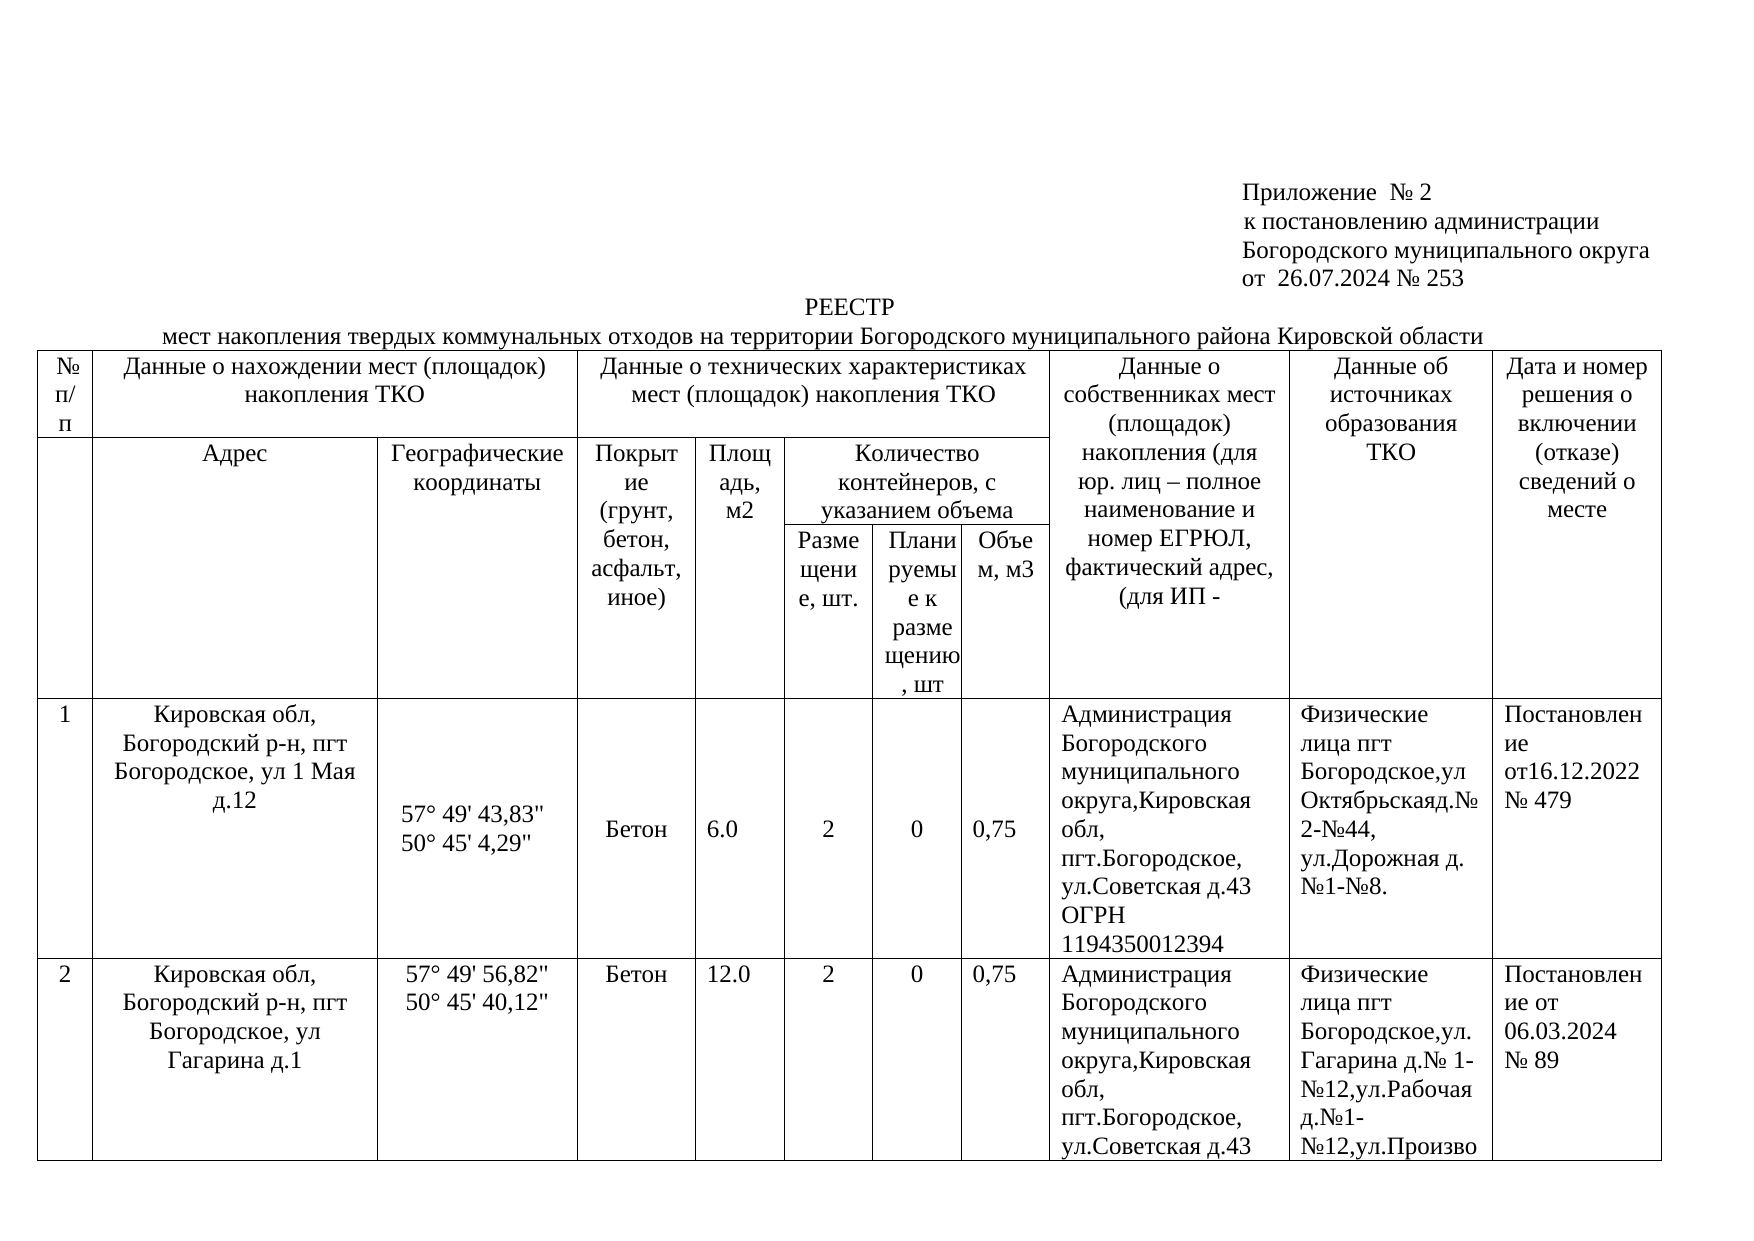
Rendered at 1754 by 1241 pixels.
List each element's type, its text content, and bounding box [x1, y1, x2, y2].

table_cell Постановление от16.12.2022 № 479 [1493, 699, 1661, 958]
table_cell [1050, 959, 1289, 1160]
table_cell № п/п [38, 351, 92, 437]
table_cell 12.0 [696, 959, 784, 1160]
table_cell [93, 959, 377, 1160]
table_cell Площадь, м2 [696, 438, 784, 698]
table_cell Дата и номер решения о включении (отказе) сведений о месте [1493, 351, 1661, 698]
table_cell 0,75 [962, 959, 1049, 1160]
table_cell Бетон [578, 699, 695, 958]
table_cell 0 [873, 699, 961, 958]
table_cell Кировская обл, Богородский р-н, пгт Богородское, ул 1 Мая д.12 [93, 699, 377, 958]
table_cell Физические лица пгт Богородское,ул Октябрьскаяд.№ 2-№44, ул.Дорожная д.№1-№8. [1290, 699, 1492, 958]
table_cell 2 [38, 959, 92, 1160]
table_cell 6.0 [696, 699, 784, 958]
table_cell Объем, м3 [962, 525, 1049, 698]
table_cell 2 [785, 959, 872, 1160]
table_cell Данные о нахождении мест (площадок) накопления ТКО [93, 351, 577, 437]
table_cell 0 [873, 959, 961, 1160]
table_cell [378, 959, 577, 1160]
table_cell Администрация Богородского муниципального округа,Кировская обл, пгт.Богородское, ул.Советская д.43 ОГРН 1194350012394 [1050, 699, 1289, 958]
table_cell Географические координаты [378, 438, 577, 698]
table_cell Покрытие (грунт, бетон, асфальт, иное) [578, 438, 695, 698]
table_cell РЕЕСТР мест накопления твердых коммунальных отходов на территории Богородского муниципального района Кировской области [38, 292, 1661, 350]
table_cell Размещение, шт. [785, 525, 872, 698]
table_cell 1 [38, 699, 92, 958]
table_cell Данные об источниках образования ТКО [1290, 351, 1492, 698]
table_cell Бетон [578, 959, 695, 1160]
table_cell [1493, 959, 1661, 1160]
table_cell Данные о собственниках мест (площадок) накопления (для юр. лиц – полное наименование и номер ЕГРЮЛ, фактический адрес, (для ИП - [1050, 351, 1289, 698]
table_cell 2 [785, 699, 872, 958]
table_cell [38, 438, 92, 698]
table_cell Адрес [93, 438, 377, 698]
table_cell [1290, 959, 1492, 1160]
table_cell Планируемые к размещению, шт [873, 525, 961, 698]
table_cell 57° 49' 43,83" 50° 45' 4,29" [378, 699, 577, 958]
table_cell Данные о технических характеристиках мест (площадок) накопления ТКО [578, 351, 1049, 437]
table_header Приложение № 2 к постановлению администрации Богородского муниципального округа от 26.07.2024 № 253 [38, 177, 1661, 292]
table_cell 0,75 [962, 699, 1049, 958]
table_cell Количество контейнеров, с указанием объема [785, 438, 1049, 524]
